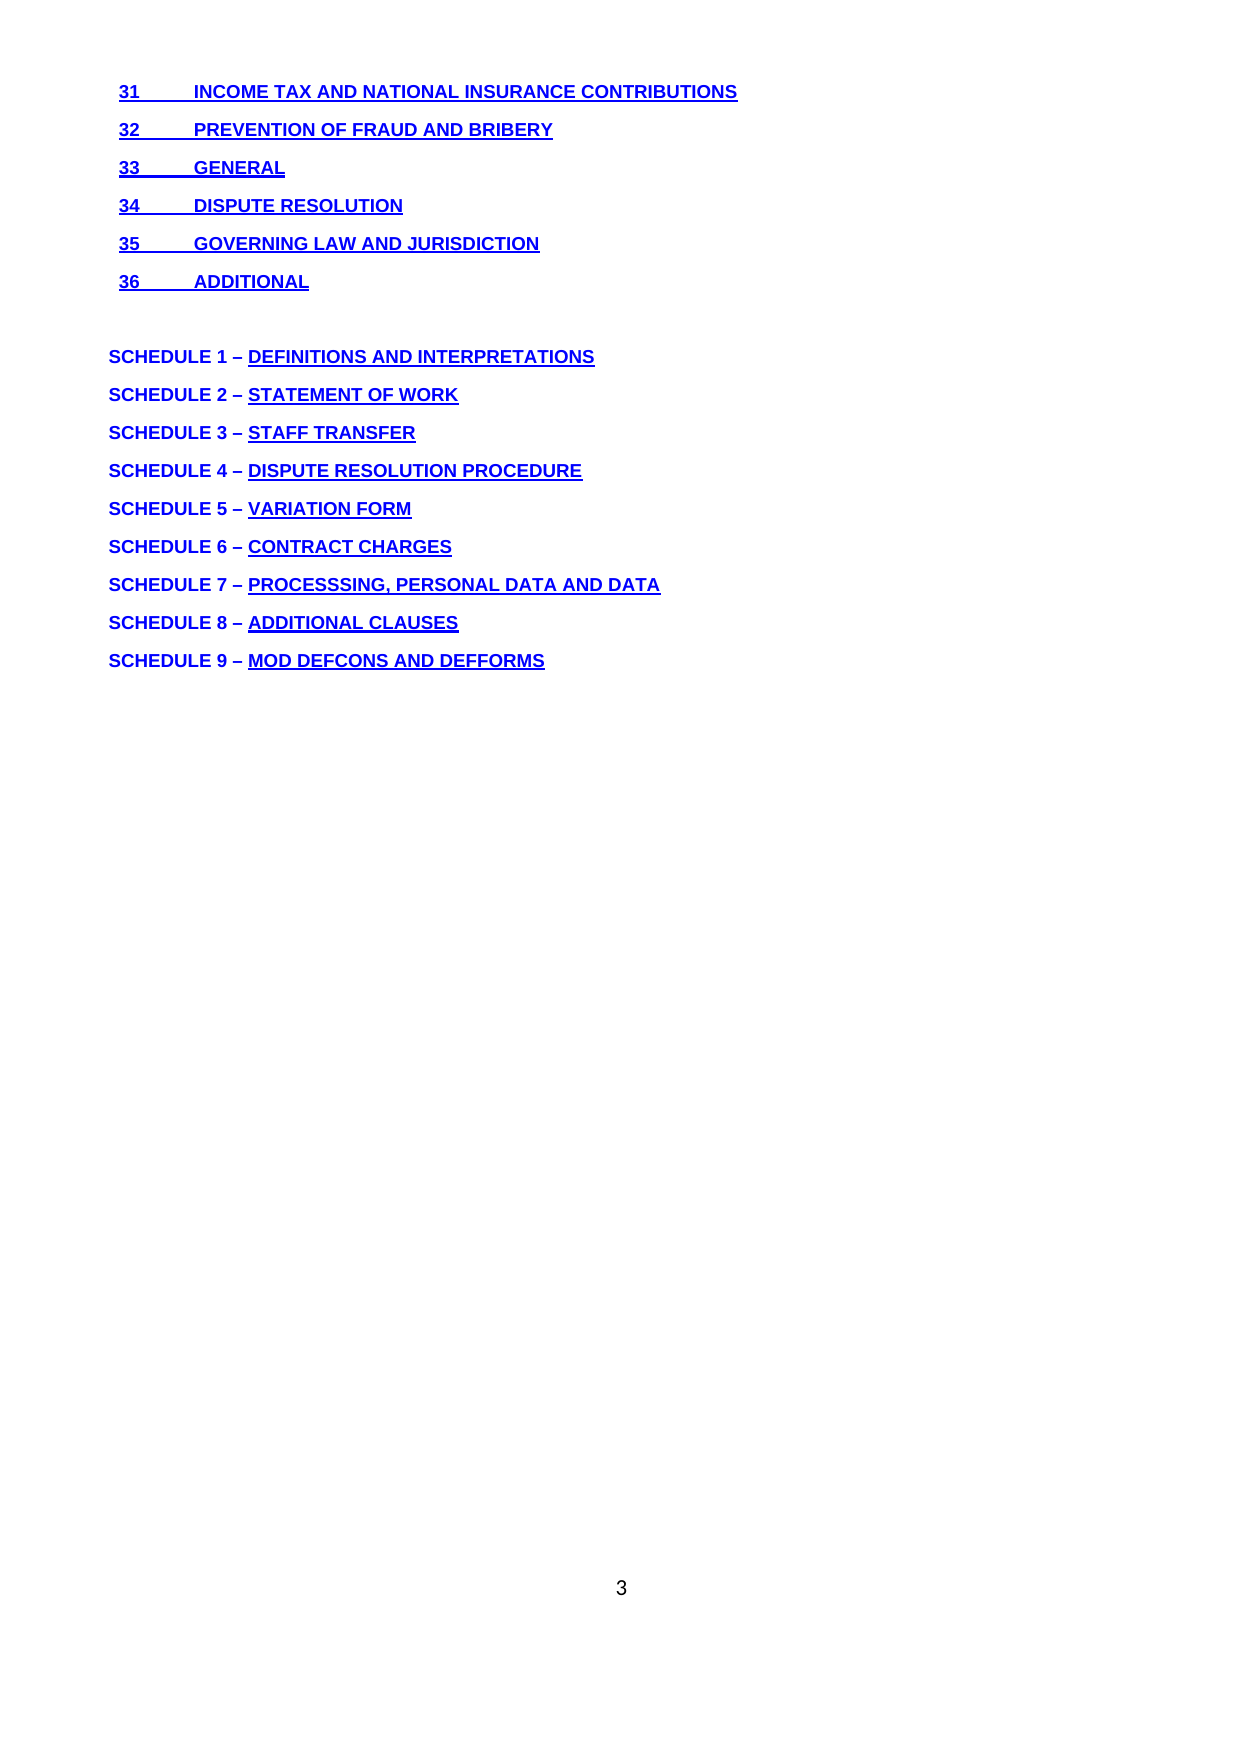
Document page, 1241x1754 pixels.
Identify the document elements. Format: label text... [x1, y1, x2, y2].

list PREVENTION OF FRAUD AND BRIBERY [119, 119, 1134, 140]
text SCHEDULE 2 – STATEMENT OF WORK [108, 384, 1134, 406]
text SCHEDULE 6 – CONTRACT CHARGES [108, 536, 1134, 557]
text SCHEDULE 7 – PROCESSSING, PERSONAL DATA AND DATA [108, 574, 1134, 595]
text SCHEDULE 8 – ADDITIONAL CLAUSES [108, 612, 1134, 633]
text SCHEDULE 4 – DISPUTE RESOLUTION PROCEDURE [108, 460, 1134, 482]
list GENERAL [119, 157, 1134, 178]
list ADDITIONAL [119, 271, 1134, 292]
text SCHEDULE 5 – VARIATION FORM [108, 498, 1134, 519]
text SCHEDULE 9 – MOD DEFCONS AND DEFFORMS [108, 650, 1134, 671]
text SCHEDULE 3 – STAFF TRANSFER [108, 422, 1134, 444]
list DISPUTE RESOLUTION [119, 195, 1134, 216]
list GOVERNING LAW AND JURISDICTION [119, 233, 1134, 254]
text SCHEDULE 1 – DEFINITIONS AND INTERPRETATIONS [108, 346, 1134, 368]
list INCOME TAX AND NATIONAL INSURANCE CONTRIBUTIONS [119, 81, 1134, 102]
